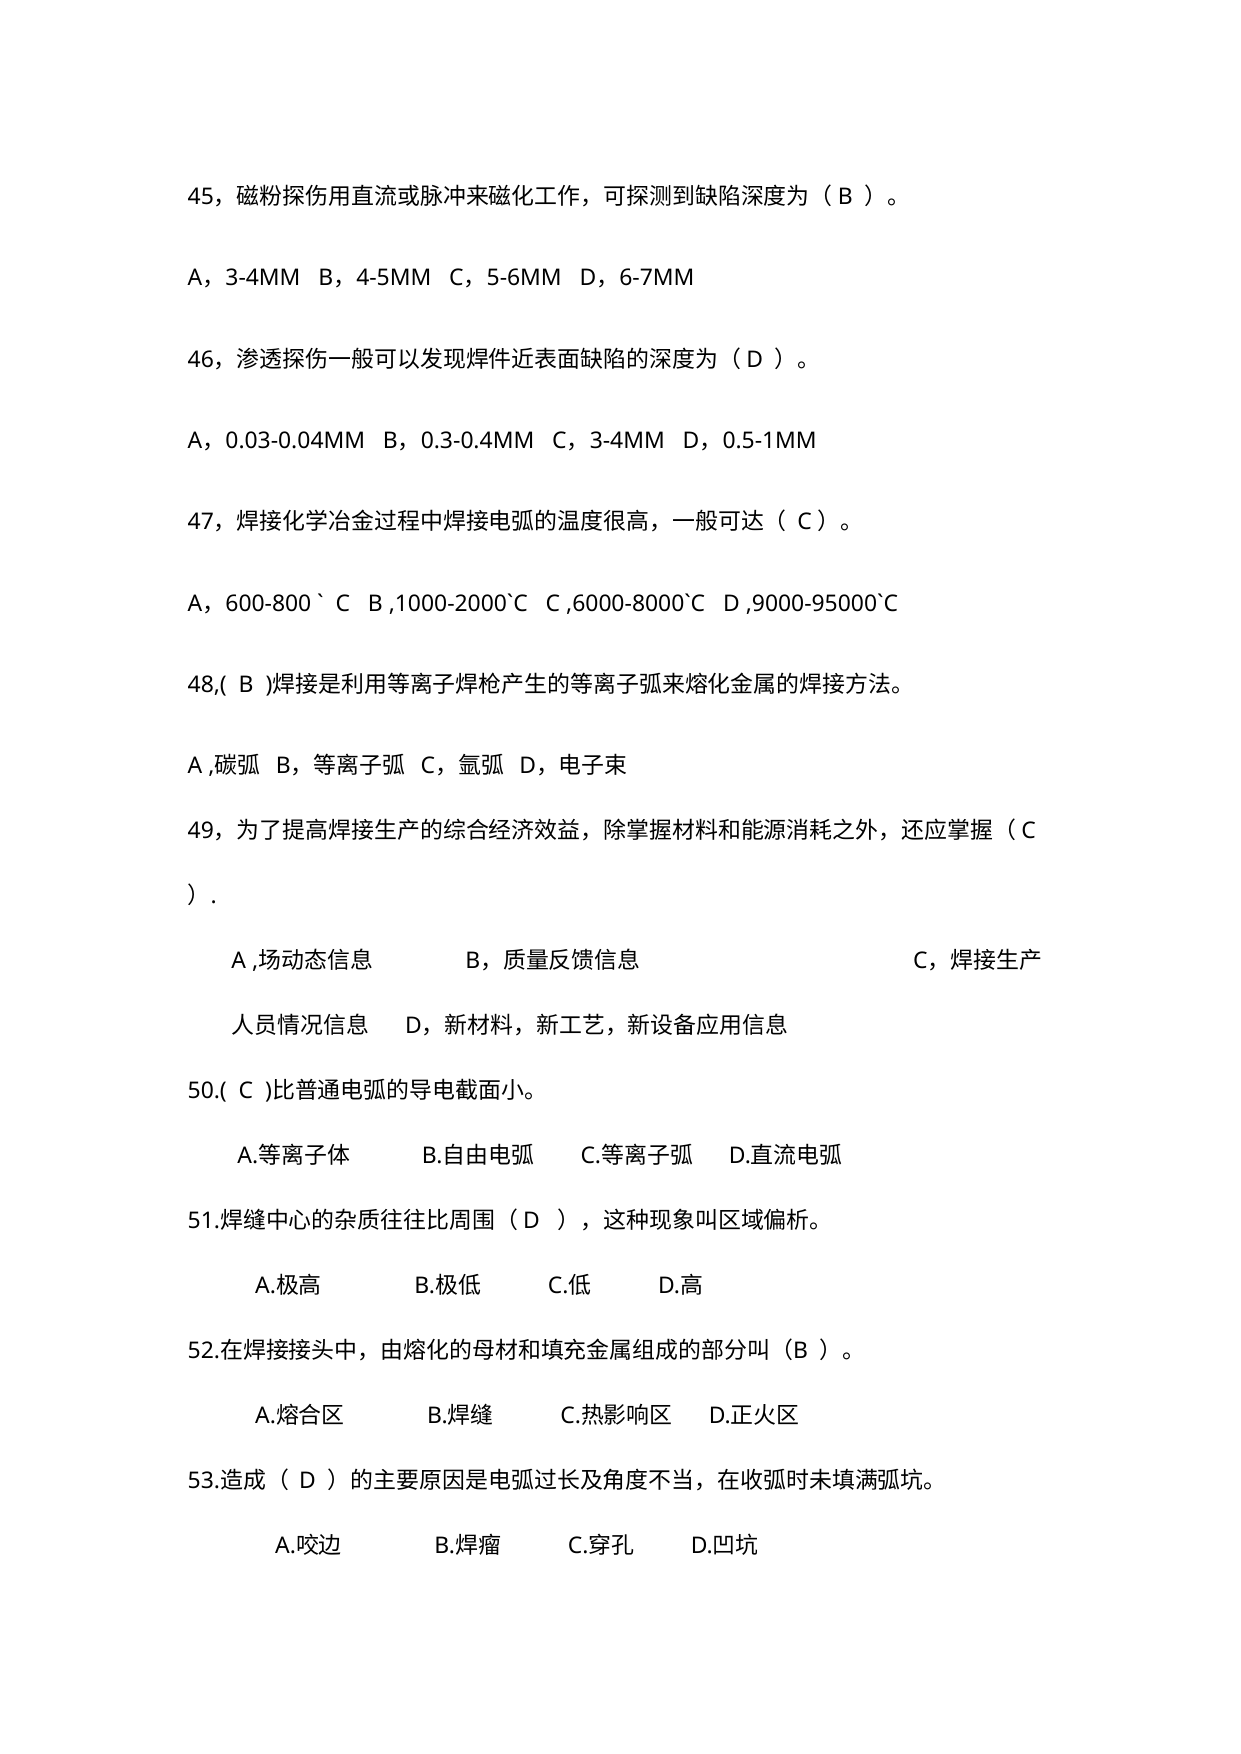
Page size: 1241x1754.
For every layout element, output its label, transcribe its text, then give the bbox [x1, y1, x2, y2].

text 47，焊接化学冶金过程中焊接电弧的温度很高，一般可达（ C ）。 [187, 487, 1053, 552]
text A，0.03-0.04MM B，0.3-0.4MM C，3-4MM D，0.5-1MM [187, 406, 1053, 471]
text A ,碳弧 B，等离子弧 C，氩弧 D，电子束 [187, 731, 1053, 796]
text 46，渗透探伤一般可以发现焊件近表面缺陷的深度为（ D ）。 [187, 325, 1053, 390]
text A.咬边 B.焊瘤 C.穿孔 D.凹坑 [231, 1511, 1053, 1576]
text A.熔合区 B.焊缝 C.热影响区 D.正火区 [231, 1381, 1053, 1446]
text 53.造成（ D ）的主要原因是电弧过长及角度不当，在收弧时未填满弧坑。 [187, 1446, 1053, 1511]
text A，600-800 ` C B ,1000-2000`C C ,6000-8000`C D ,9000-95000`C [187, 569, 1053, 634]
text A，3-4MM B，4-5MM C，5-6MM D，6-7MM [187, 243, 1053, 308]
text 51.焊缝中心的杂质往往比周围（ D ），这种现象叫区域偏析。 [187, 1186, 1053, 1251]
text A.等离子体 B.自由电弧 C.等离子弧 D.直流电弧 [231, 1121, 1053, 1186]
text 49，为了提高焊接生产的综合经济效益，除掌握材料和能源消耗之外，还应掌握（ C ）. [187, 796, 1053, 926]
text 48,( B )焊接是利用等离子焊枪产生的等离子弧来熔化金属的焊接方法。 [187, 650, 1053, 715]
text A ,场动态信息 B，质量反馈信息 C，焊接生产人员情况信息 D，新材料，新工艺，新设备应用信息 [231, 926, 1053, 1056]
text 45，磁粉探伤用直流或脉冲来磁化工作，可探测到缺陷深度为（ B ）。 [187, 162, 1053, 227]
text A.极高 B.极低 C.低 D.高 [231, 1251, 1053, 1316]
text 50.( C )比普通电弧的导电截面小。 [187, 1056, 1053, 1121]
text 52.在焊接接头中，由熔化的母材和填充金属组成的部分叫（B ）。 [187, 1316, 1053, 1381]
